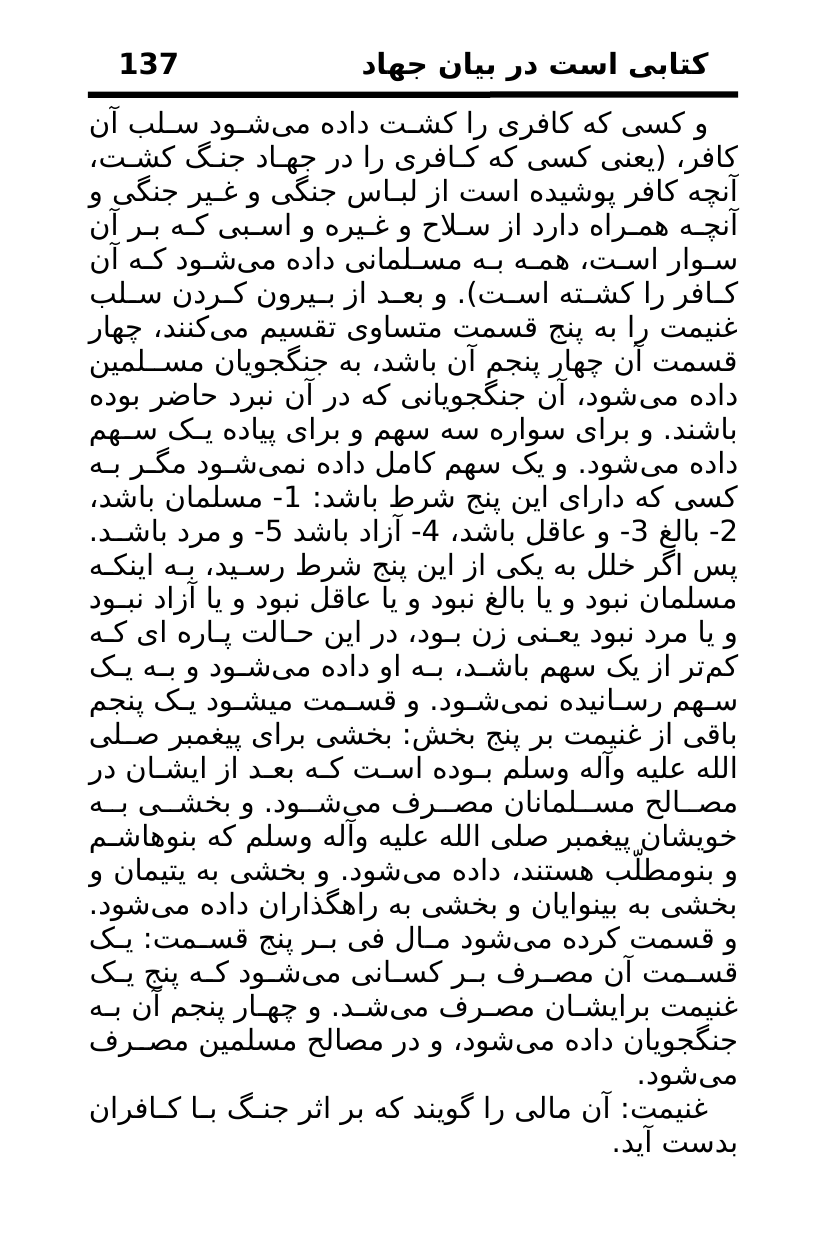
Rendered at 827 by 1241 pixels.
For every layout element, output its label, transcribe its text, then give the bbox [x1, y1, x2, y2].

text و کسی که کافری را کشت داده می‌شود سلب آن کافر، (یعنی کسی که کافری را در جهاد جنگ کشت، آنچه کافر پوشیده است از لباس جنگی و غیر جنگی و آنچه همراه دارد از سلاح و غیره و اسبی که بر آن سوار است، همه به مسلمانی داده می‌شود که آن کافر را کشته است). و بعد از بیرون کردن سلب غنیمت را به پنج قسمت متساوی تقسیم می‌کنند، چهار قسمت آن چهار پنجم آن باشد، به جنگجویان مسلمین داده می‌شود، آن جنگجویانی که در آن نبرد حاضر بوده باشند. و برای سواره سه سهم و برای پیاده یک سهم داده می‌شود. و یک سهم کامل داده نمی‌شود مگر به کسی که دارای این پنج شرط باشد: 1- مسلمان باشد، 2- بالغ 3- و عاقل باشد، 4- آزاد باشد 5- و مرد باشد. پس اگر خلل به یکی از این پنج شرط رسید، به اینکه مسلمان نبود و یا بالغ نبود و یا عاقل نبود و یا آزاد نبود و یا مرد نبود یعنی زن بود، در این حالت پاره ای که کم‌تر از یک سهم باشد، به او داده می‌شود و به یک سهم رسانیده نمی‌شود. و قسمت میشود یک پنجم باقی از غنیمت بر پنج بخش: بخشی برای پیغمبر صلی الله علیه وآله وسلم بوده است که بعد از ایشان در مصالح مسلمانان مصرف می‌شود. و بخشی به خویشان پیغمبر صلی الله علیه وآله وسلم که بنوهاشم و بنومطلّب هستند، داده می‌شود. و بخشی به یتیمان و بخشی به بینوایان و بخشی به راهگذاران داده می‌شود. و قسمت کرده می‌شود مال فی بر پنج قسمت: یک قسمت آن مصرف بر کسانی می‌شود که پنج یک غنیمت برایشان مصرف می‌شد. و چهار پنجم آن به جنگجویان داده می‌شود، و در مصالح مسلمین مصرف می‌شود. [89, 106, 738, 1091]
text غنیمت: آن مالی را گویند که بر اثر جنگ با کافران بدست آید. [89, 1091, 738, 1159]
